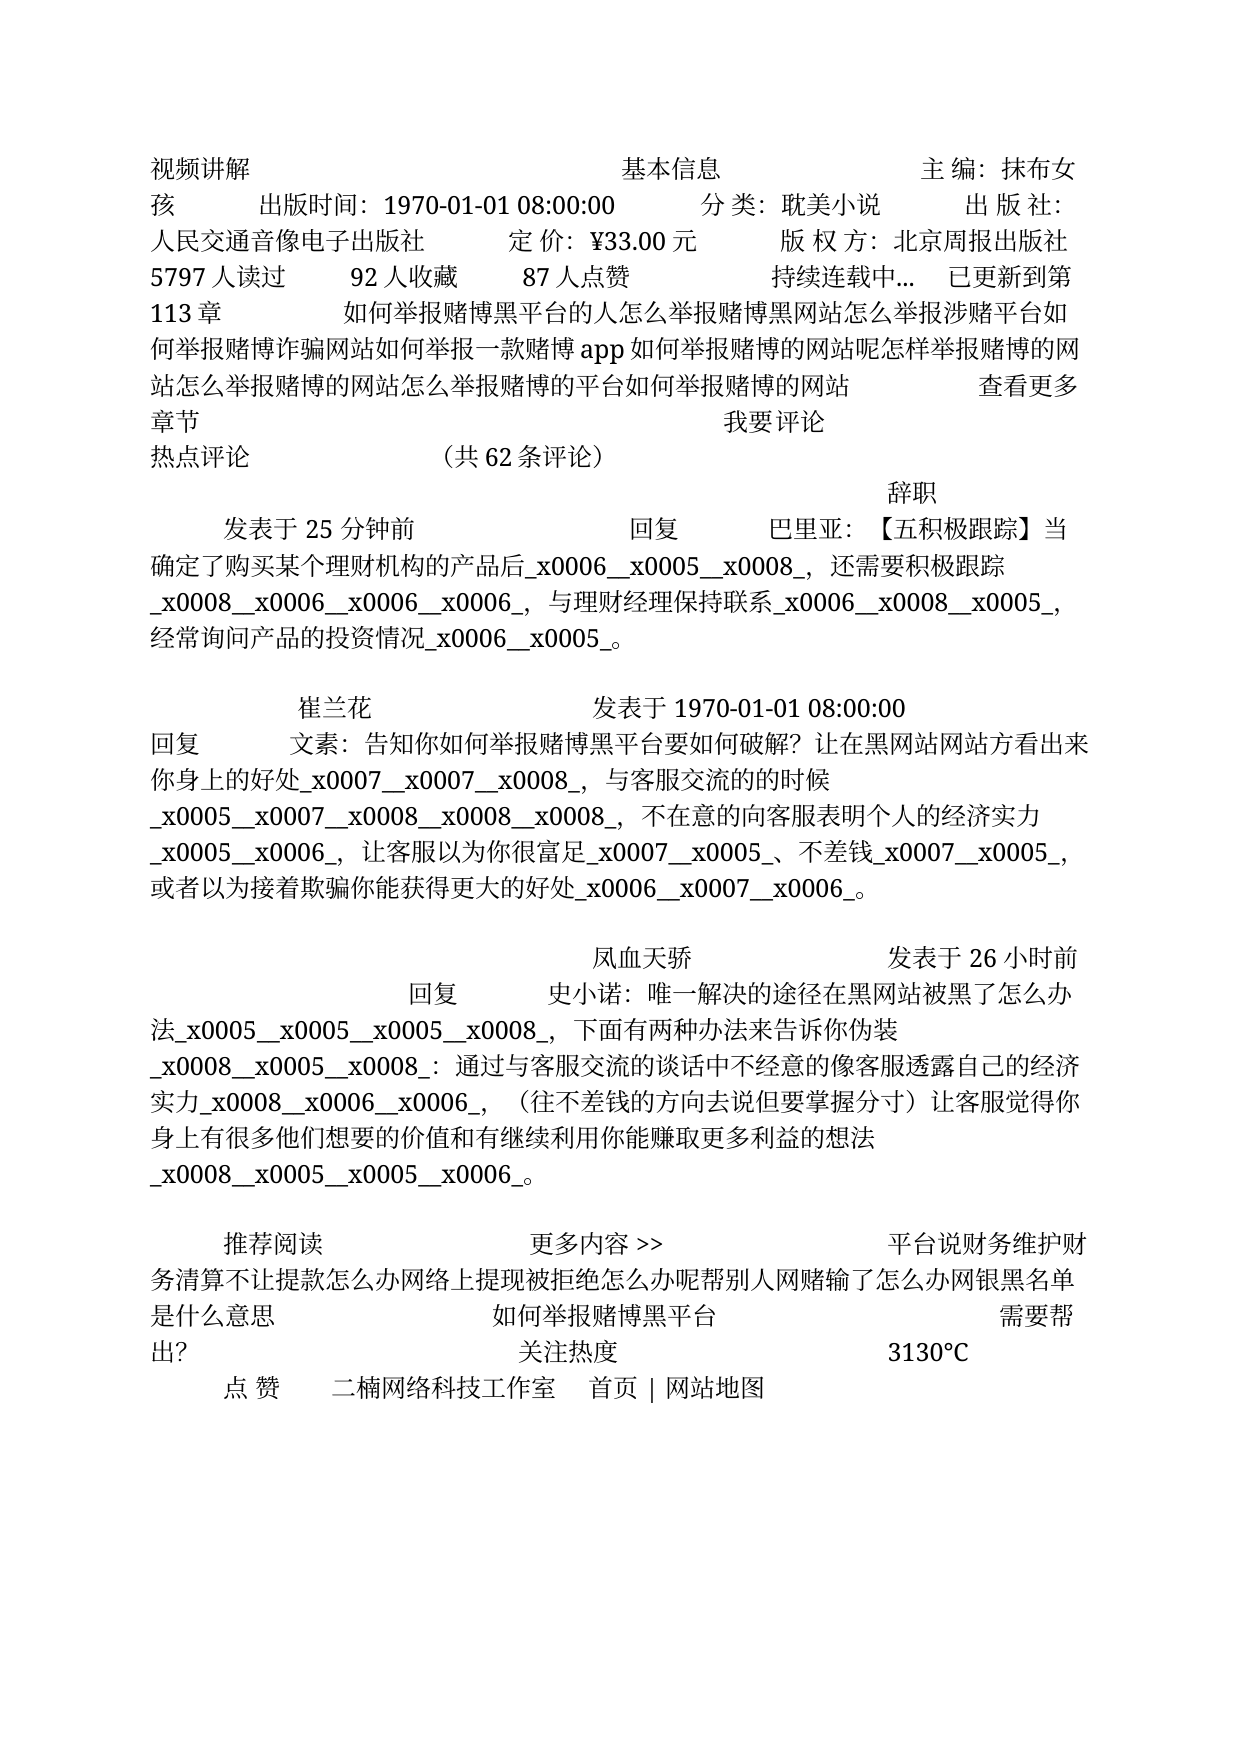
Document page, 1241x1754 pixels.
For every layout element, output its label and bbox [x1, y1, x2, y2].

text [150, 150, 1090, 1405]
